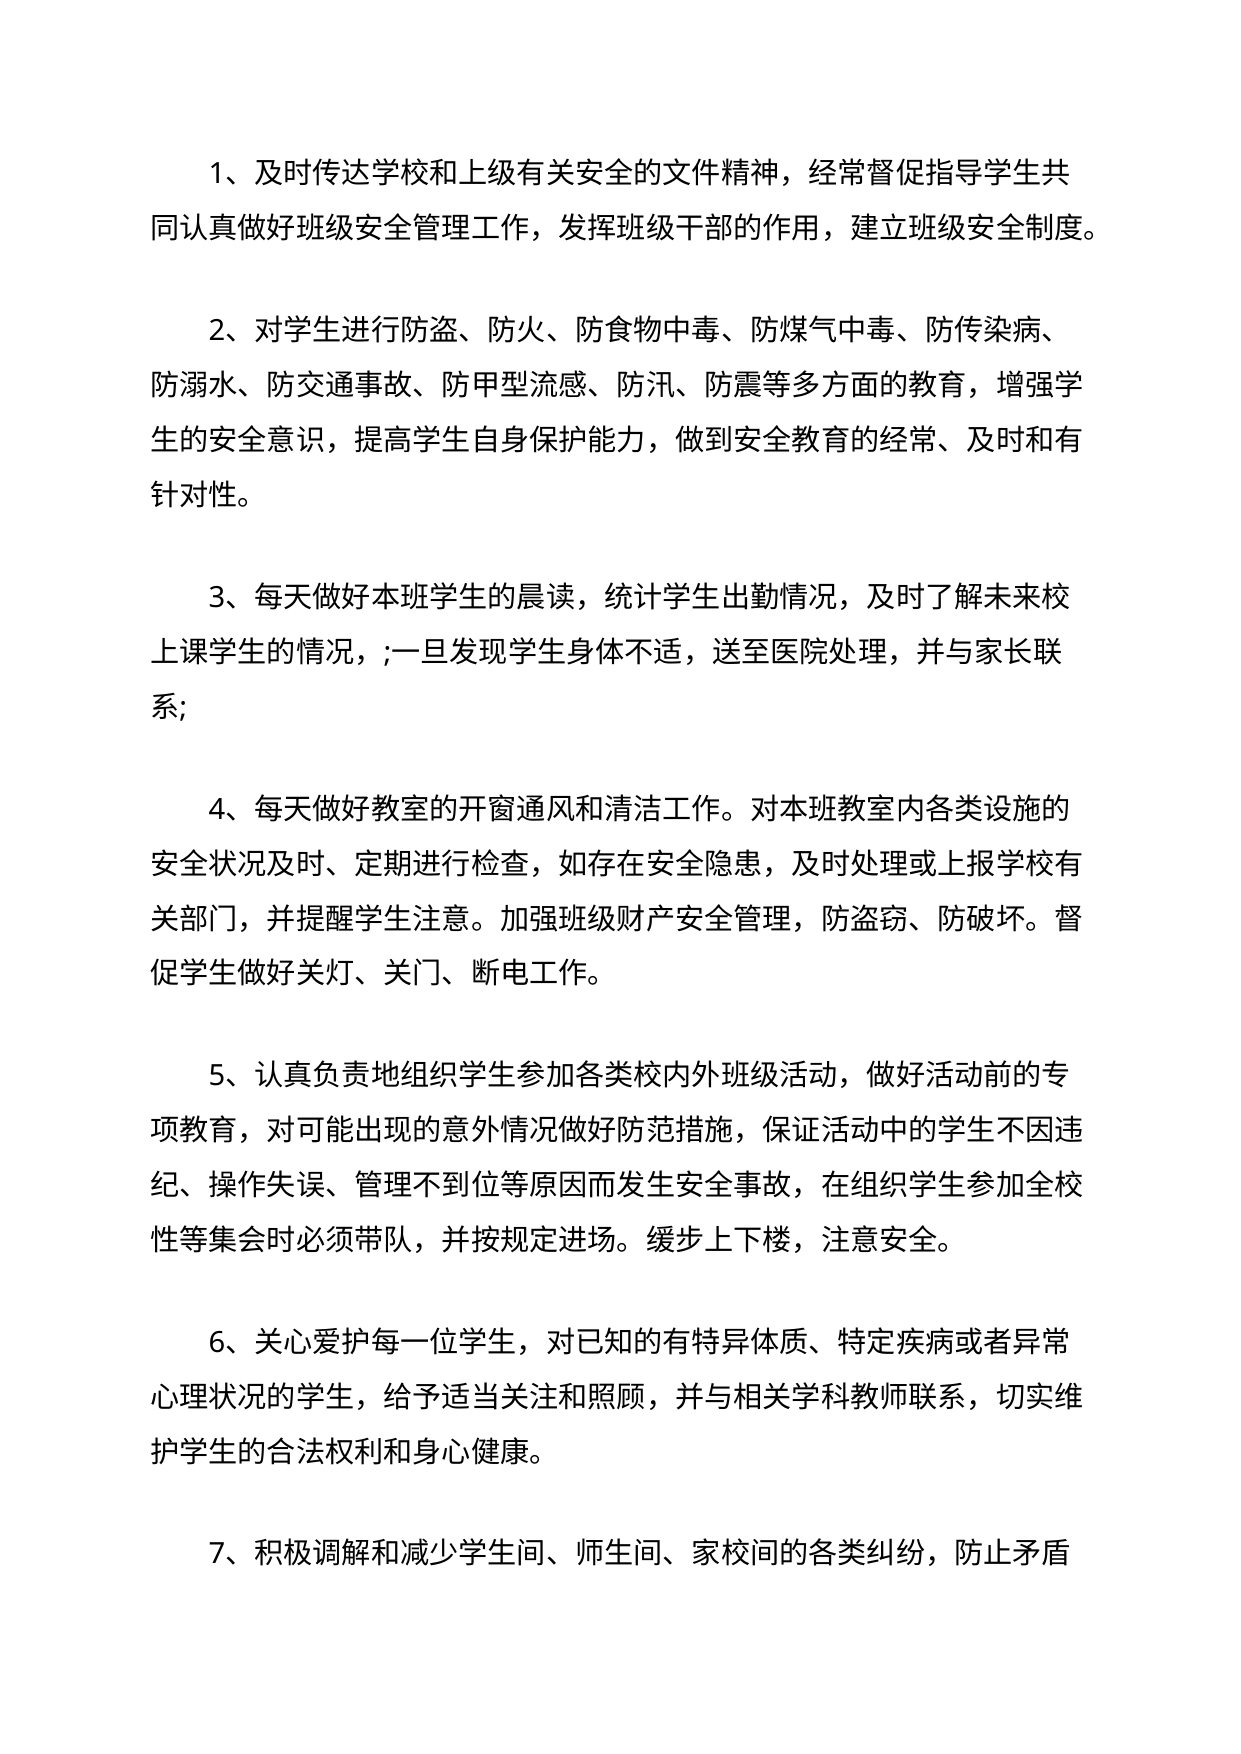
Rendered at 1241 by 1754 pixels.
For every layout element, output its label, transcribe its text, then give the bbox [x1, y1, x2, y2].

text 6、关心爱护每一位学生，对已知的有特异体质、特定疾病或者异常心理状况的学生，给予适当关注和照顾，并与相关学科教师联系，切实维护学生的合法权利和身心健康。 [150, 1318, 1090, 1471]
text 4、每天做好教室的开窗通风和清洁工作。对本班教室内各类设施的安全状况及时、定期进行检查，如存在安全隐患，及时处理或上报学校有关部门，并提醒学生注意。加强班级财产安全管理，防盗窃、防破坏。督促学生做好关灯、关门、断电工作。 [150, 785, 1090, 992]
text 5、认真负责地组织学生参加各类校内外班级活动，做好活动前的专项教育，对可能出现的意外情况做好防范措施，保证活动中的学生不因违纪、操作失误、管理不到位等原因而发生安全事故，在组织学生参加全校性等集会时必须带队，并按规定进场。缓步上下楼，注意安全。 [150, 1052, 1090, 1259]
text 3、每天做好本班学生的晨读，统计学生出勤情况，及时了解未来校上课学生的情况，;一旦发现学生身体不适，送至医院处理，并与家长联系; [150, 573, 1090, 726]
text 1、及时传达学校和上级有关安全的文件精神，经常督促指导学生共同认真做好班级安全管理工作，发挥班级干部的作用，建立班级安全制度。 [150, 150, 1090, 247]
text 2、对学生进行防盗、防火、防食物中毒、防煤气中毒、防传染病、防溺水、防交通事故、防甲型流感、防汛、防震等多方面的教育，增强学生的安全意识，提高学生自身保护能力，做到安全教育的经常、及时和有针对性。 [150, 307, 1090, 514]
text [150, 1530, 1090, 1572]
